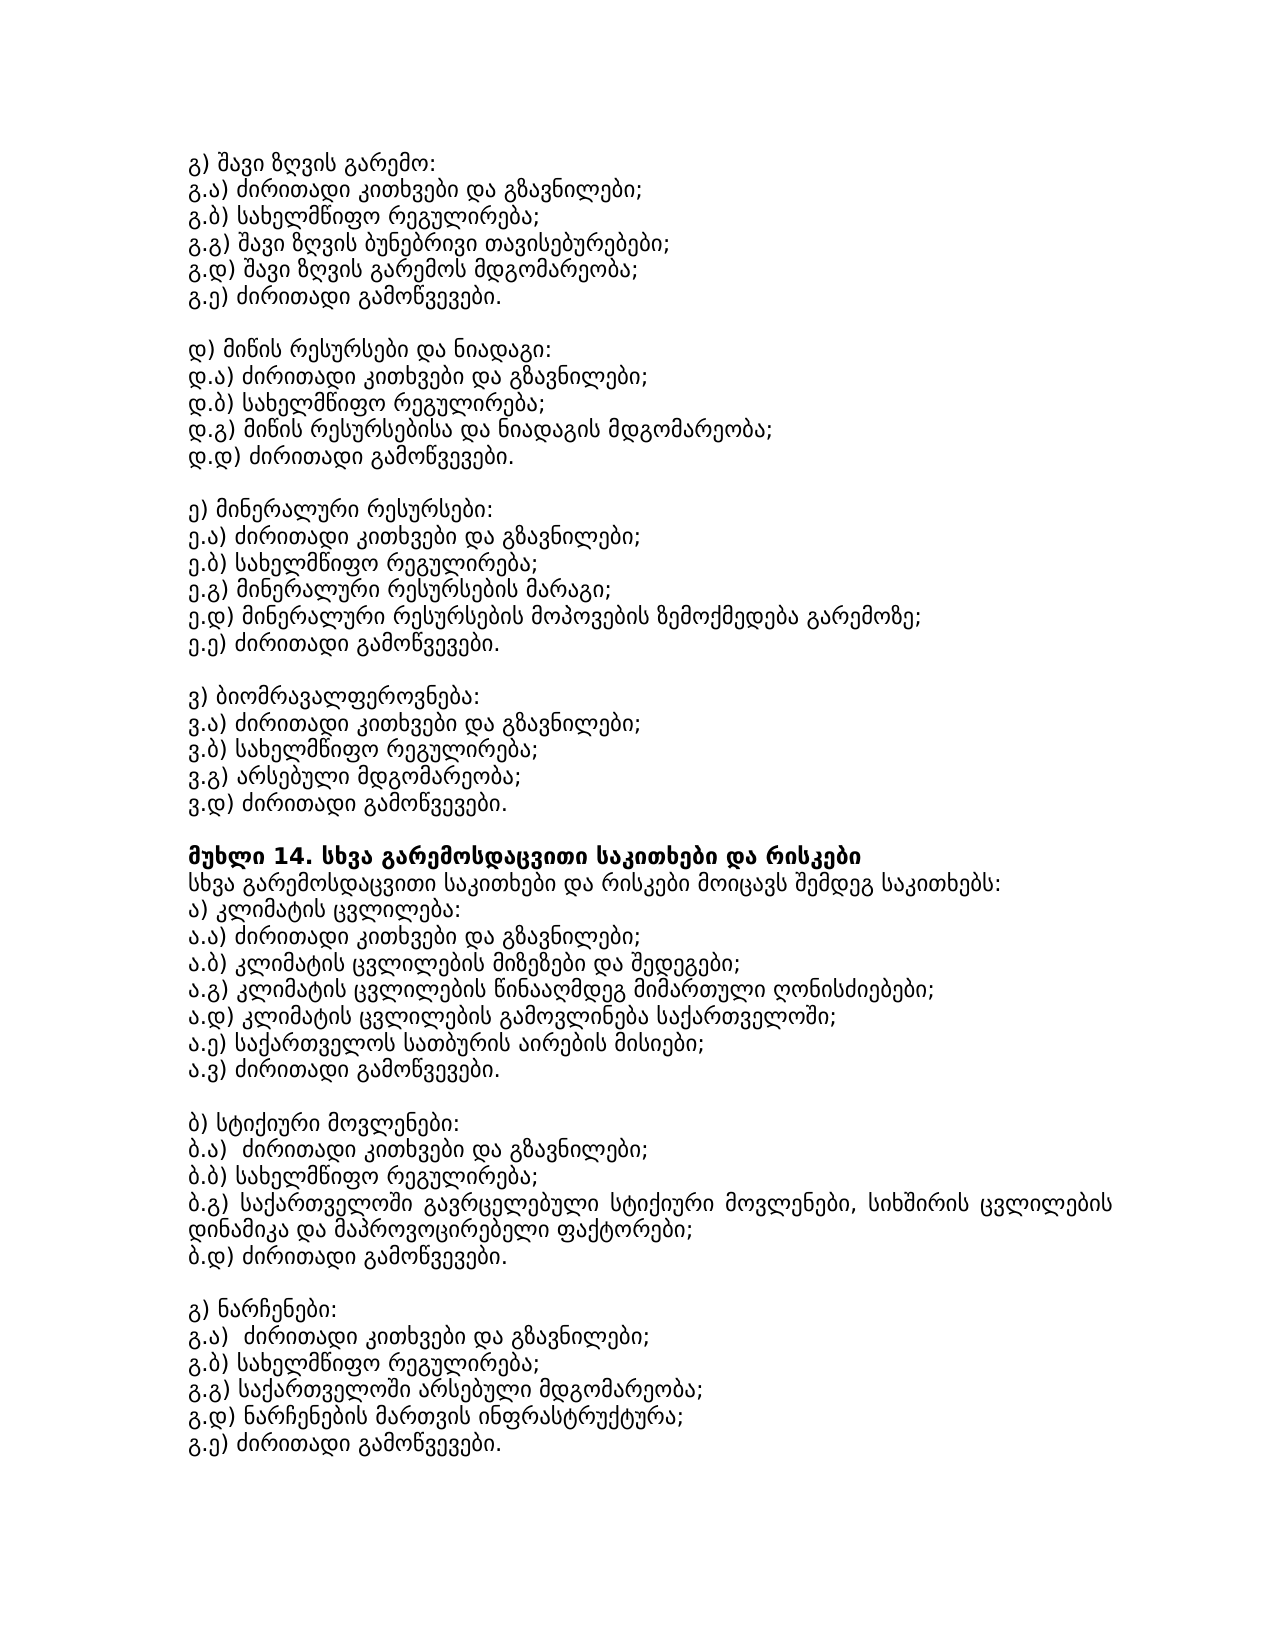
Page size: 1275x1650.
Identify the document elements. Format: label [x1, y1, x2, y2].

table_header [177, 150, 1125, 1483]
